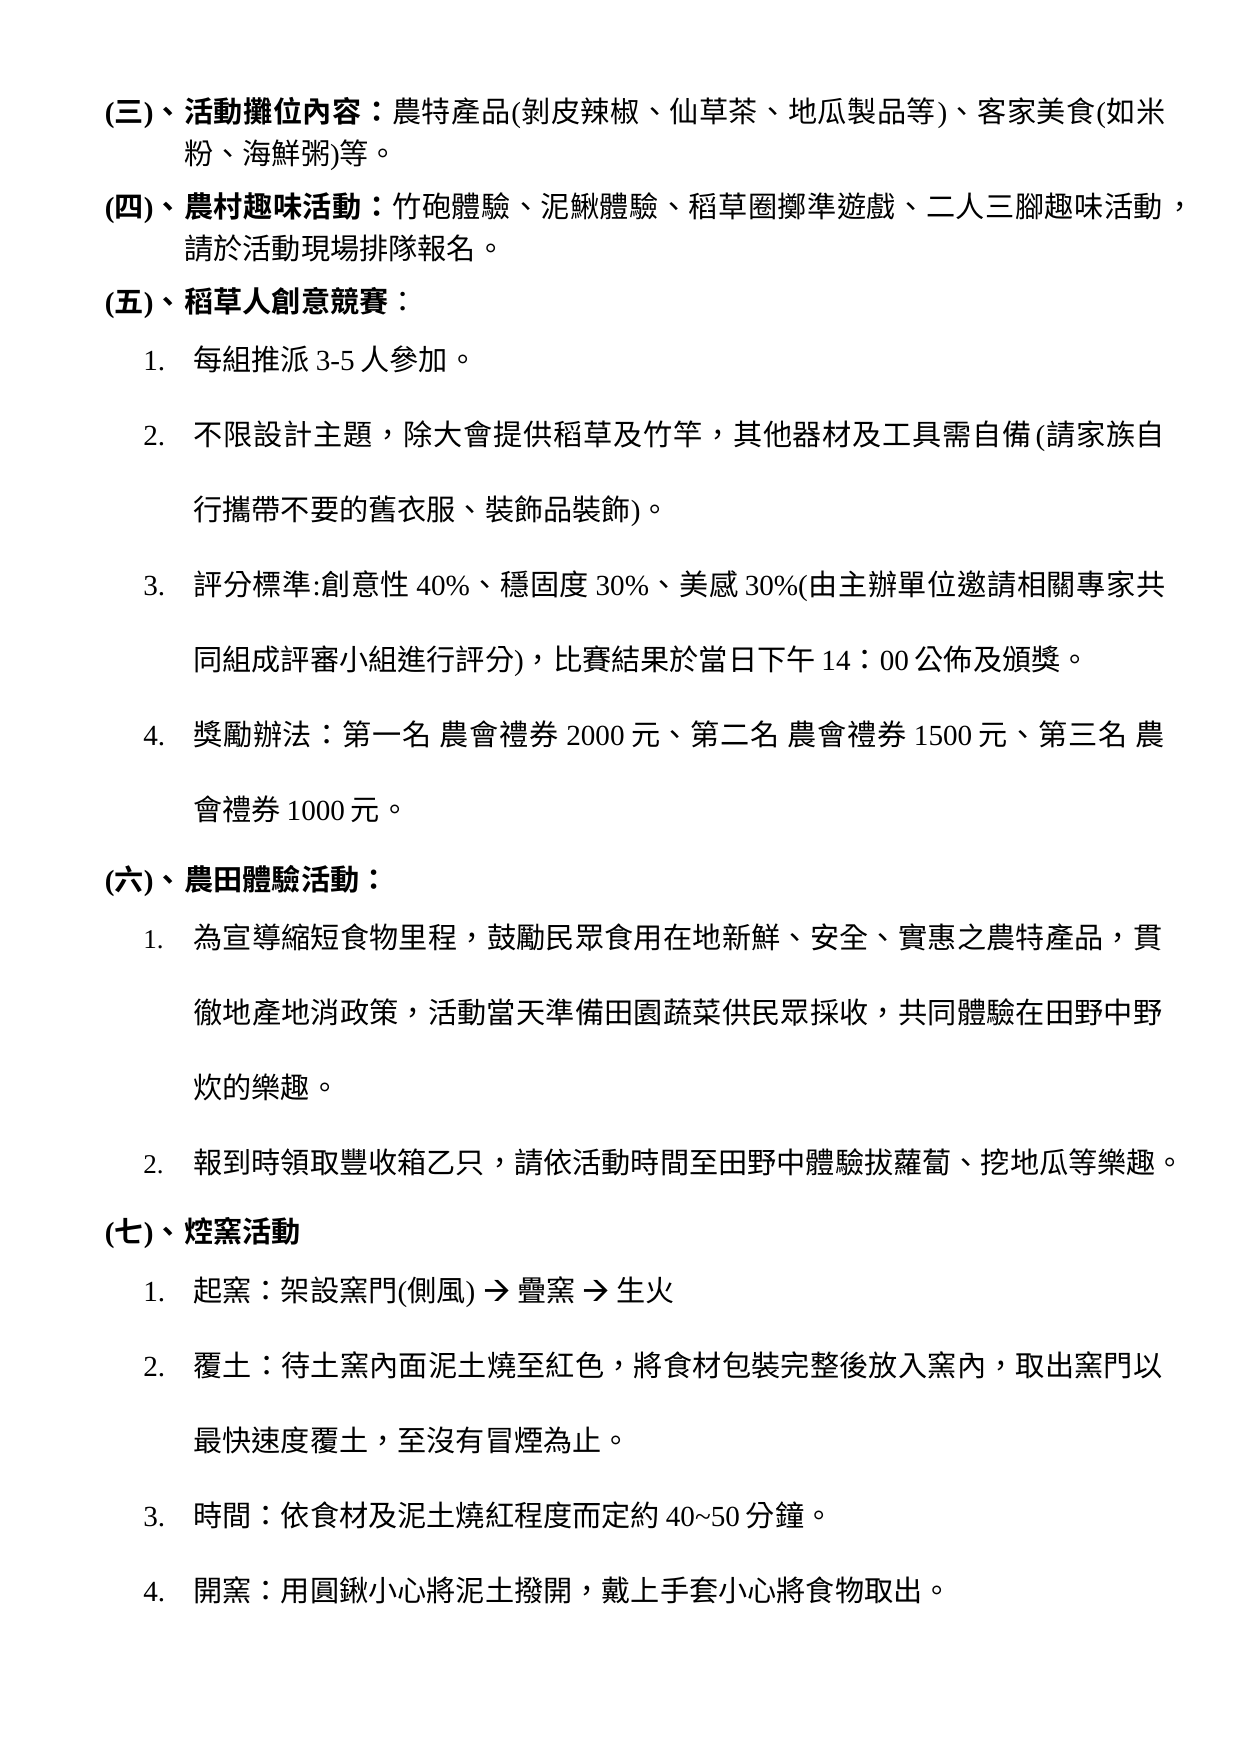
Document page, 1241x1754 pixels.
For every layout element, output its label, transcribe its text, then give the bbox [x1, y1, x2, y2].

list 農村趣味活動：竹砲體驗、泥鰍體驗、稻草圈擲準遊戲、二人三腳趣味活動，請於活動現場排隊報名。 [104, 184, 1165, 267]
list 起窯：架設窯門(側風) 疊窯生火 [143, 1251, 1165, 1326]
list 為宣導縮短食物里程，鼓勵民眾食用在地新鮮、安全、實惠之農特產品，貫徹地產地消政策，活動當天準備田園蔬菜供民眾採收，共同體驗在田野中野炊的樂趣。 [143, 898, 1165, 1123]
list 覆土：待土窯內面泥土燒至紅色，將食材包裝完整後放入窯內，取出窯門以最快速度覆土，至沒有冒煙為止。 [143, 1326, 1165, 1476]
list 活動攤位內容：農特產品(剝皮辣椒、仙草茶、地瓜製品等)、客家美食(如米粉、海鮮粥)等。 [104, 89, 1165, 173]
list 每組推派3-5人參加。 [143, 320, 1165, 395]
list 農田體驗活動： [104, 857, 1165, 898]
list 開窯：用圓鍬小心將泥土撥開，戴上手套小心將食物取出。 [143, 1551, 1165, 1626]
list 不限設計主題，除大會提供稻草及竹竿，其他器材及工具需自備(請家族自行攜帶不要的舊衣服、裝飾品裝飾)。 [143, 395, 1165, 545]
list 評分標準:創意性40%、穩固度30%、美感30%(由主辦單位邀請相關專家共同組成評審小組進行評分)，比賽結果於當日下午14：00公佈及頒獎。 [143, 545, 1165, 695]
list 焢窯活動 [104, 1209, 1165, 1251]
list 稻草人創意競賽： [104, 279, 1165, 320]
list 時間：依食材及泥土燒紅程度而定約40~50分鐘。 [143, 1476, 1165, 1551]
list 報到時領取豐收箱乙只，請依活動時間至田野中體驗拔蘿蔔、挖地瓜等樂趣。 [143, 1123, 1165, 1198]
list 獎勵辦法：第一名 農會禮券2000元、第二名 農會禮券1500元、第三名 農會禮券1000元。 [143, 695, 1165, 845]
